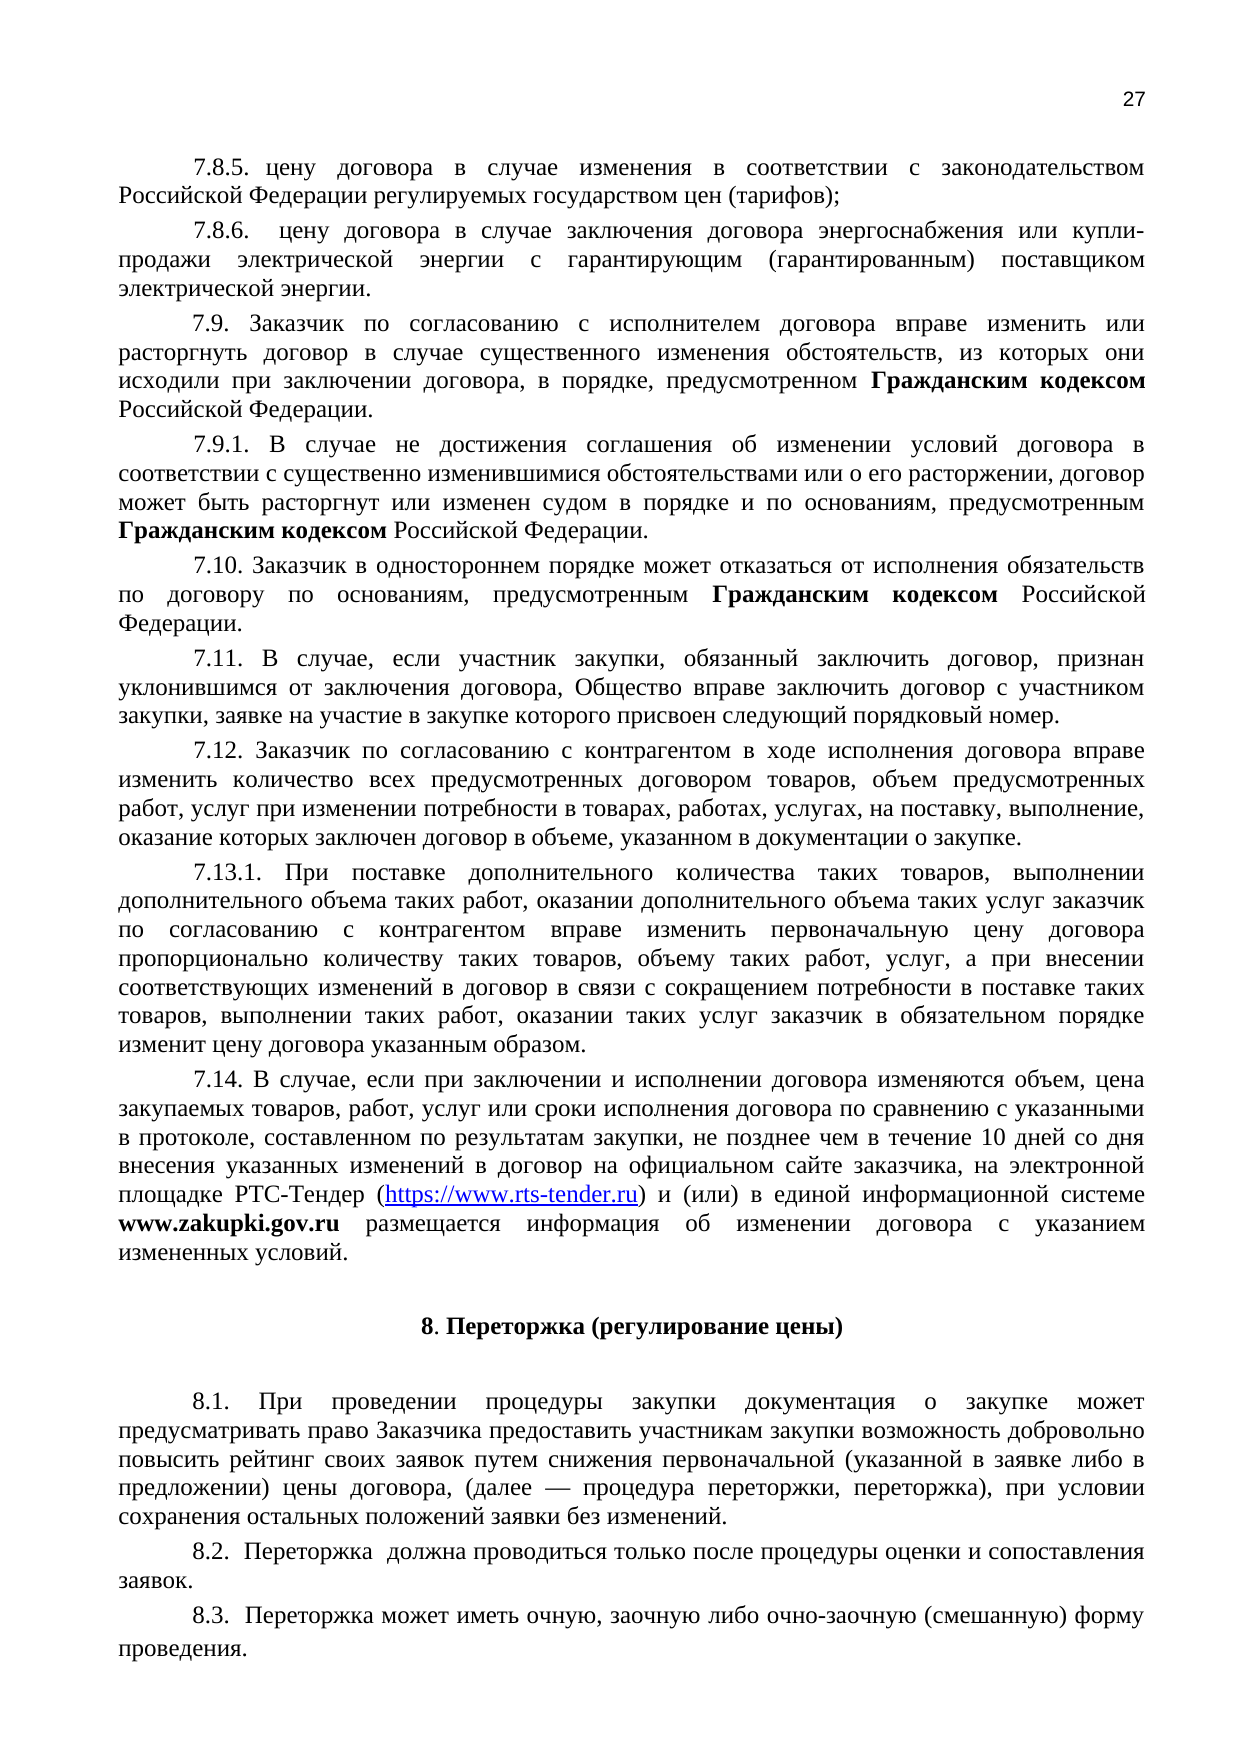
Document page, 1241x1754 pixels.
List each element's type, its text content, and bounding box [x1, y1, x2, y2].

text 8.3. Переторжка может иметь очную, заочную либо очно-заочную (смешанную) форму проведения. [118, 1600, 1146, 1662]
text 7.10. Заказчик в одностороннем порядке может отказаться от исполнения обязательств по договору по основаниям, предусмотренным Гражданским кодексом Российской Федерации. [118, 550, 1146, 637]
text 7.8.6. цену договора в случае заключения договора энергоснабжения или купли-продажи электрической энергии с гарантирующим (гарантированным) поставщиком электрической энергии. [118, 215, 1146, 302]
text 7.14. В случае, если при заключении и исполнении договора изменяются объем, цена закупаемых товаров, работ, услуг или сроки исполнения договора по сравнению с указанными в протоколе, составленном по результатам закупки, не позднее чем в течение 10 дней со дня внесения указанных изменений в договор на официальном сайте заказчика, на электронной площадке РТС-Тендер (https://www.rts-tender.ru) и (или) в единой информационной системе www.zakupki.gov.ru размещается информация об изменении договора с указанием измененных условий. [118, 1064, 1146, 1265]
text 7.8.5. цену договора в случае изменения в соответствии с законодательством Российской Федерации регулируемых государством цен (тарифов); [118, 152, 1146, 209]
text 7.9.1. В случае не достижения соглашения об изменении условий договора в соответствии с существенно изменившимися обстоятельствами или о его расторжении, договор может быть расторгнут или изменен судом в порядке и по основаниям, предусмотренным Гражданским кодексом Российской Федерации. [118, 429, 1146, 544]
text 8.2. Переторжка должна проводиться только после процедуры оценки и сопоставления заявок. [118, 1536, 1146, 1594]
text 7.12. Заказчик по согласованию с контрагентом в ходе исполнения договора вправе изменить количество всех предусмотренных договором товаров, объем предусмотренных работ, услуг при изменении потребности в товарах, работах, услугах, на поставку, выполнение, оказание которых заключен договор в объеме, указанном в документации о закупке. [118, 735, 1146, 850]
text 8.1. При проведении процедуры закупки документация о закупке может предусматривать право Заказчика предоставить участникам закупки возможность добровольно повысить рейтинг своих заявок путем снижения первоначальной (указанной в заявке либо в предложении) цены договора, (далее — процедура переторжки, переторжка), при условии сохранения остальных положений заявки без изменений. [118, 1386, 1146, 1530]
text 7.11. В случае, если участник закупки, обязанный заключить договор, признан уклонившимся от заключения договора, Общество вправе заключить договор с участником закупки, заявке на участие в закупке которого присвоен следующий порядковый номер. [118, 643, 1146, 729]
text 8. Переторжка (регулирование цены) [118, 1311, 1146, 1340]
text 7.9. Заказчик по согласованию с исполнителем договора вправе изменить или расторгнуть договор в случае существенного изменения обстоятельств, из которых они исходили при заключении договора, в порядке, предусмотренном Гражданским кодексом Российской Федерации. [118, 308, 1146, 423]
text 7.13.1. При поставке дополнительного количества таких товаров, выполнении дополнительного объема таких работ, оказании дополнительного объема таких услуг заказчик по согласованию с контрагентом вправе изменить первоначальную цену договора пропорционально количеству таких товаров, объему таких работ, услуг, а при внесении соответствующих изменений в договор в связи с сокращением потребности в поставке таких товаров, выполнении таких работ, оказании таких услуг заказчик в обязательном порядке изменит цену договора указанным образом. [118, 857, 1146, 1058]
